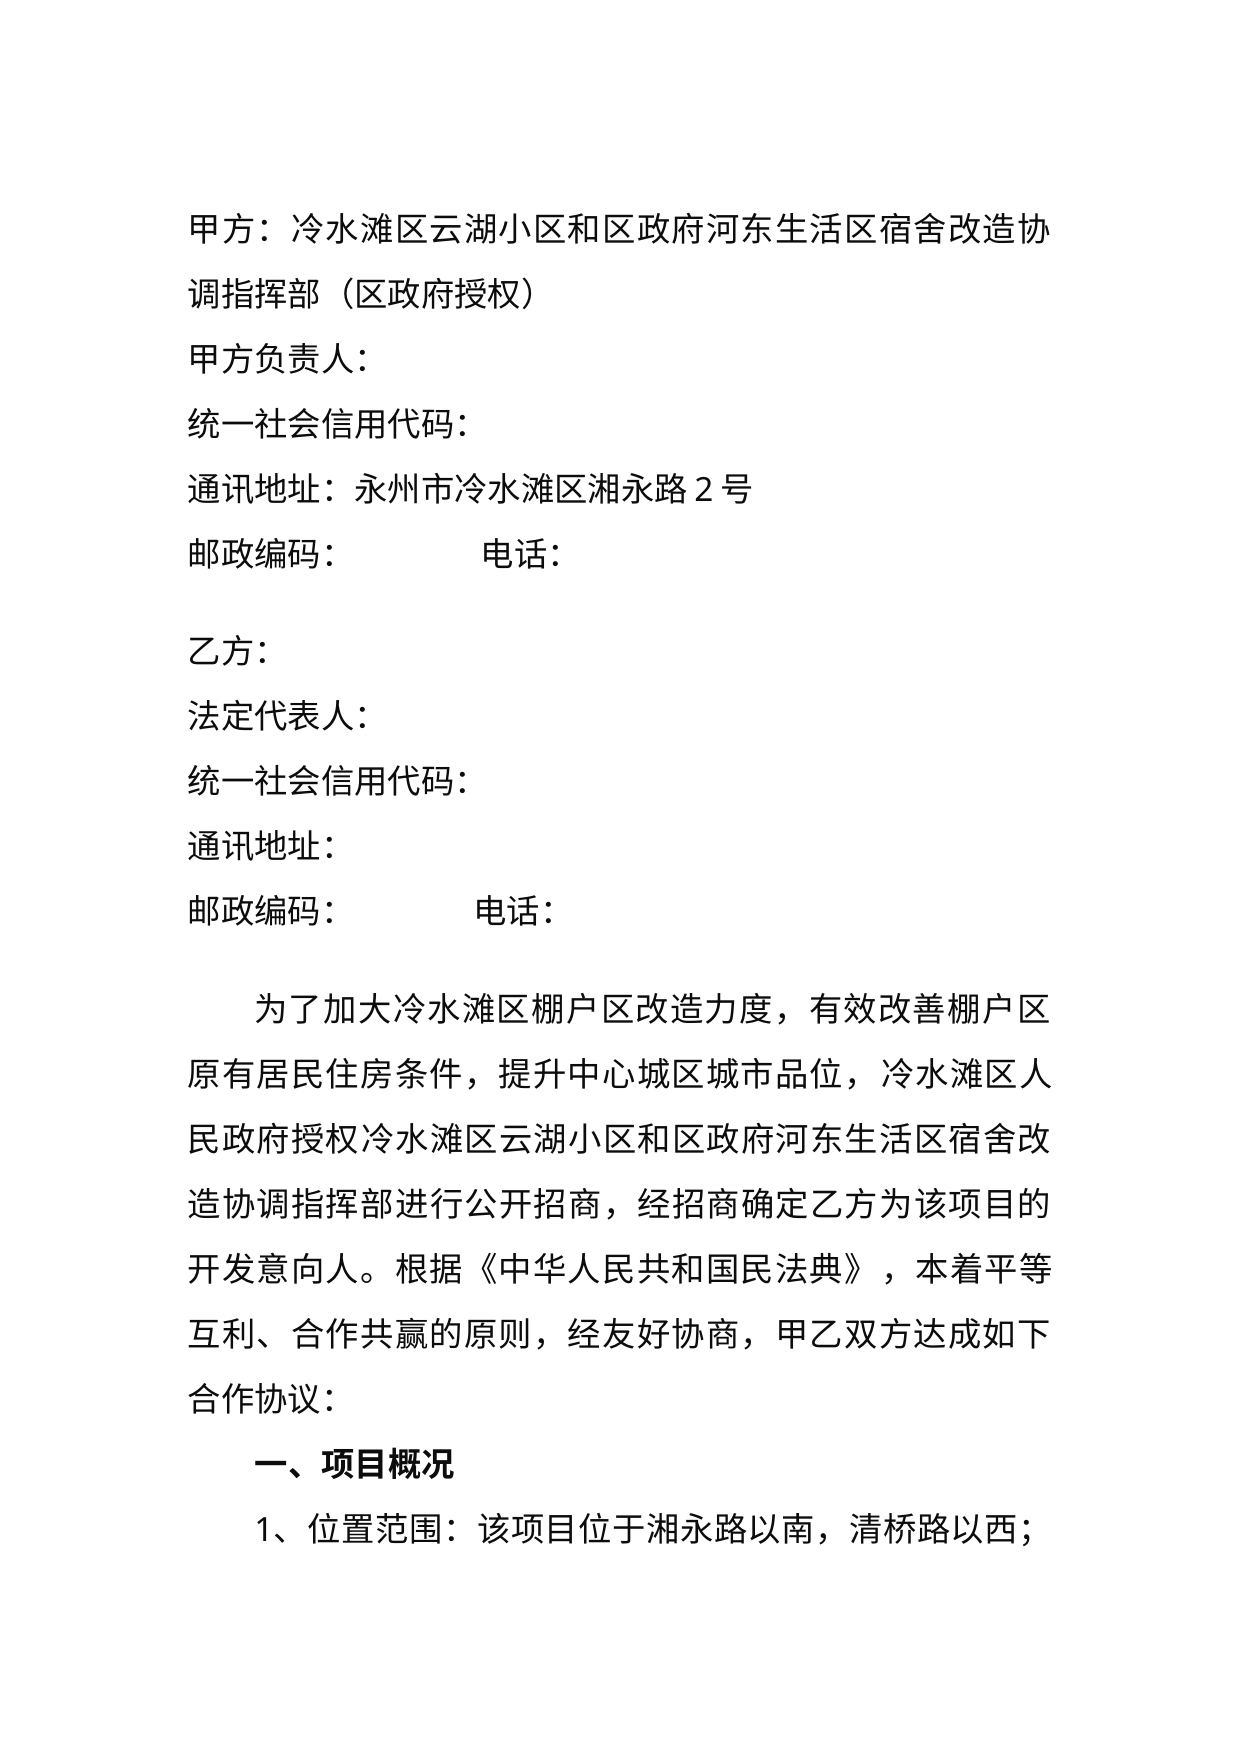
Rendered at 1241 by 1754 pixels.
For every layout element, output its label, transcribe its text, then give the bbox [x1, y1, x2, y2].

text 法定代表人： [187, 682, 1053, 747]
text 乙方： [187, 617, 1053, 682]
text 统一社会信用代码： [187, 389, 1053, 454]
text 一、项目概况 [187, 1429, 1053, 1494]
text 邮政编码： 电话： [187, 877, 1053, 942]
text 为了加大冷水滩区棚户区改造力度，有效改善棚户区原有居民住房条件，提升中心城区城市品位，冷水滩区人民政府授权冷水滩区云湖小区和区政府河东生活区宿舍改造协调指挥部进行公开招商，经招商确定乙方为该项目的开发意向人。根据《中华人民共和国民法典》，本着平等互利、合作共赢的原则，经友好协商，甲乙双方达成如下合作协议： [187, 974, 1053, 1429]
text 甲方负责人： [187, 324, 1053, 389]
text 通讯地址： [187, 812, 1053, 877]
text 邮政编码： 电话： [187, 519, 1053, 584]
text 甲方：冷水滩区云湖小区和区政府河东生活区宿舍改造协调指挥部（区政府授权） [187, 194, 1053, 324]
text 通讯地址：永州市冷水滩区湘永路2号 [187, 454, 1053, 519]
text 统一社会信用代码： [187, 747, 1053, 812]
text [187, 1494, 1053, 1559]
